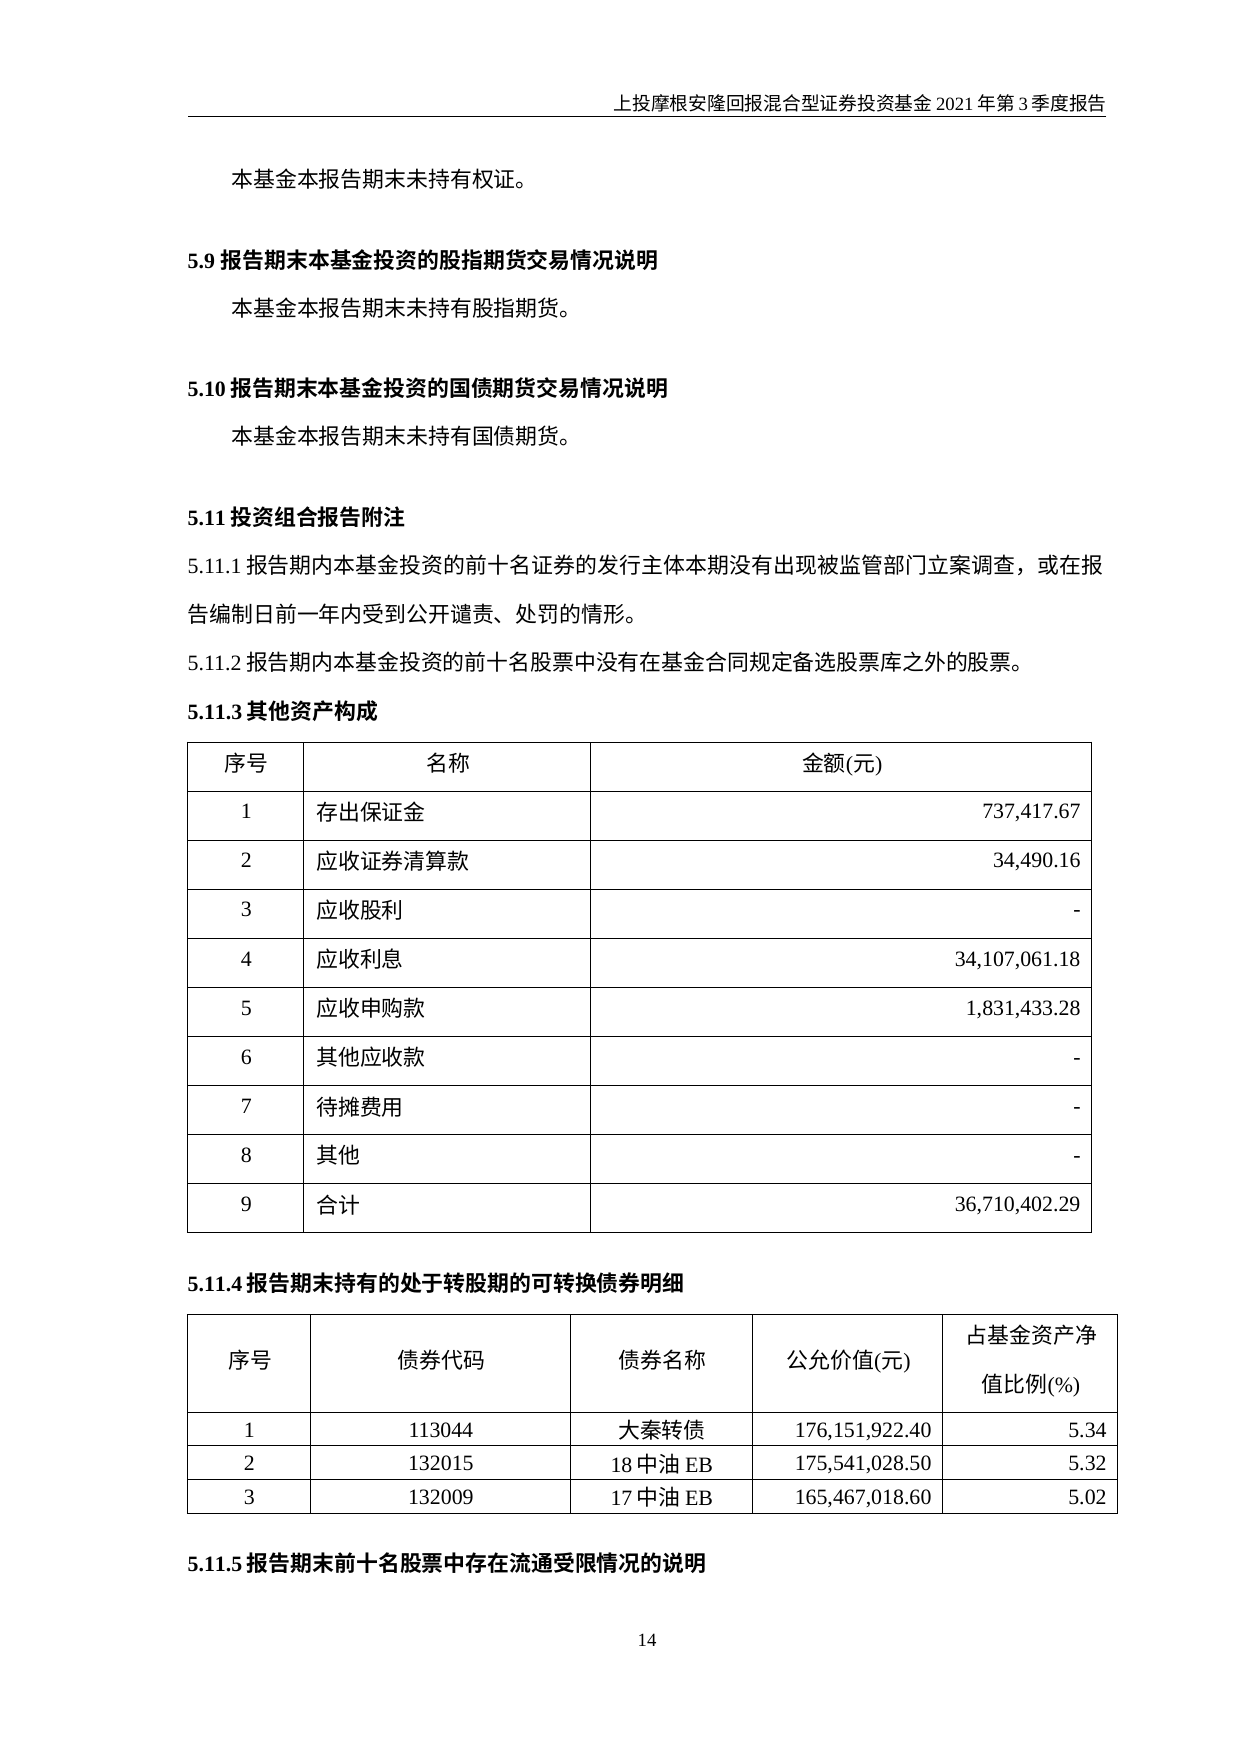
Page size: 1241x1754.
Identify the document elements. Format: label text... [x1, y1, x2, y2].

table_cell 5.34 [943, 1413, 1117, 1445]
text 5.11.4报告期末持有的处于转股期的可转换债券明细 [187, 1266, 1106, 1298]
table_cell 5.32 [943, 1446, 1117, 1479]
table_cell 应收证券清算款 [304, 841, 590, 889]
table_cell 1,831,433.28 [591, 988, 1091, 1036]
table_cell 737,417.67 [591, 792, 1091, 840]
table_cell 应收股利 [304, 890, 590, 938]
table_cell 5.02 [943, 1480, 1117, 1512]
table_cell 1 [188, 1413, 310, 1445]
table_header 序号 [188, 1315, 310, 1412]
table_cell 3 [188, 890, 303, 938]
table_cell - [591, 890, 1091, 938]
table_cell - [591, 1135, 1091, 1183]
table_cell 合计 [304, 1184, 590, 1232]
text 5.11投资组合报告附注 [187, 499, 1106, 532]
table_cell 6 [188, 1037, 303, 1085]
table_cell 3 [188, 1480, 310, 1512]
text 5.11.5报告期末前十名股票中存在流通受限情况的说明 [187, 1546, 1106, 1578]
text 5.11.1报告期内本基金投资的前十名证券的发行主体本期没有出现被监管部门立案调查，或在报告编制日前一年内受到公开谴责、处罚的情形。 [187, 548, 1106, 629]
text 5.11.2报告期内本基金投资的前十名股票中没有在基金合同规定备选股票库之外的股票。 [187, 645, 1106, 677]
table_cell 大秦转债 [571, 1413, 752, 1445]
table_cell 113044 [311, 1413, 570, 1445]
table_header 债券名称 [571, 1315, 752, 1412]
text 本基金本报告期末未持有权证。 [187, 162, 1106, 194]
table_cell 应收利息 [304, 939, 590, 987]
table_cell 其他 [304, 1135, 590, 1183]
table_cell 应收申购款 [304, 988, 590, 1036]
table_cell 1 [188, 792, 303, 840]
table_cell 17中油EB [571, 1480, 752, 1512]
table_cell 7 [188, 1086, 303, 1134]
table_cell 2 [188, 841, 303, 889]
table_cell 其他应收款 [304, 1037, 590, 1085]
text 5.9 报告期末本基金投资的股指期货交易情况说明 [187, 243, 1106, 274]
table_header 金额(元) [591, 743, 1091, 791]
table_header 公允价值(元) [753, 1315, 942, 1412]
table_cell 34,490.16 [591, 841, 1091, 889]
table_header 序号 [188, 743, 303, 791]
table_cell - [591, 1037, 1091, 1085]
table_cell 2 [188, 1446, 310, 1479]
table_cell 9 [188, 1184, 303, 1232]
table_cell 5 [188, 988, 303, 1036]
table_header 占基金资产净值比例(%) [943, 1315, 1117, 1412]
table_cell 待摊费用 [304, 1086, 590, 1134]
table_cell 18中油EB [571, 1446, 752, 1479]
table_cell 34,107,061.18 [591, 939, 1091, 987]
table_cell 132015 [311, 1446, 570, 1479]
text 本基金本报告期末未持有股指期货。 [187, 290, 1106, 323]
table_cell 165,467,018.60 [753, 1480, 942, 1512]
table_header 债券代码 [311, 1315, 570, 1412]
text 本基金本报告期末未持有国债期货。 [187, 419, 1106, 451]
table_cell 176,151,922.40 [753, 1413, 942, 1445]
table_header 名称 [304, 743, 590, 791]
table_cell 175,541,028.50 [753, 1446, 942, 1479]
table_cell - [591, 1086, 1091, 1134]
table_cell 8 [188, 1135, 303, 1183]
table_cell 4 [188, 939, 303, 987]
text 5.11.3其他资产构成 [187, 693, 1106, 726]
table_cell 存出保证金 [304, 792, 590, 840]
table_cell 36,710,402.29 [591, 1184, 1091, 1232]
text 5.10报告期末本基金投资的国债期货交易情况说明 [187, 371, 1106, 403]
table_cell 132009 [311, 1480, 570, 1512]
